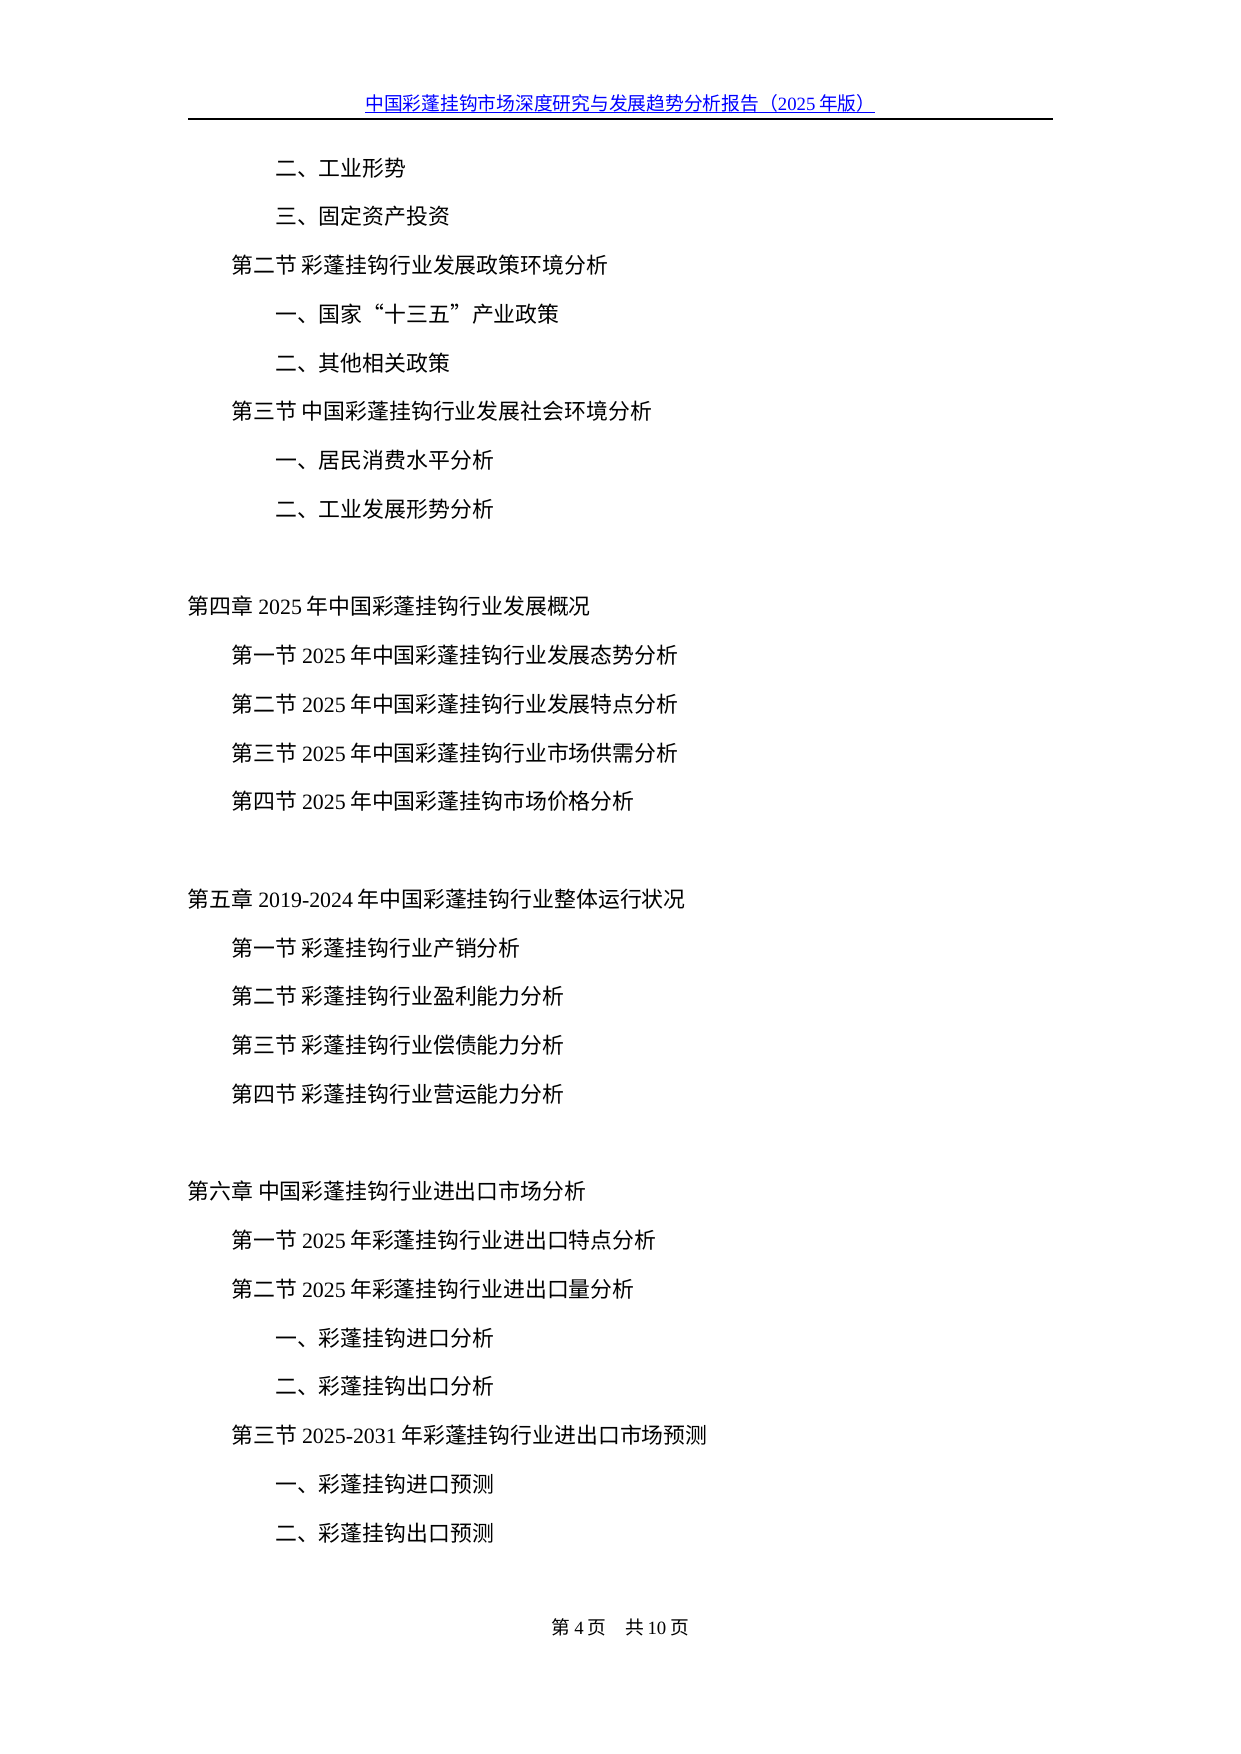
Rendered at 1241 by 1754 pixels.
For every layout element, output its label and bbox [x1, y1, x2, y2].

text [187, 150, 1053, 1548]
